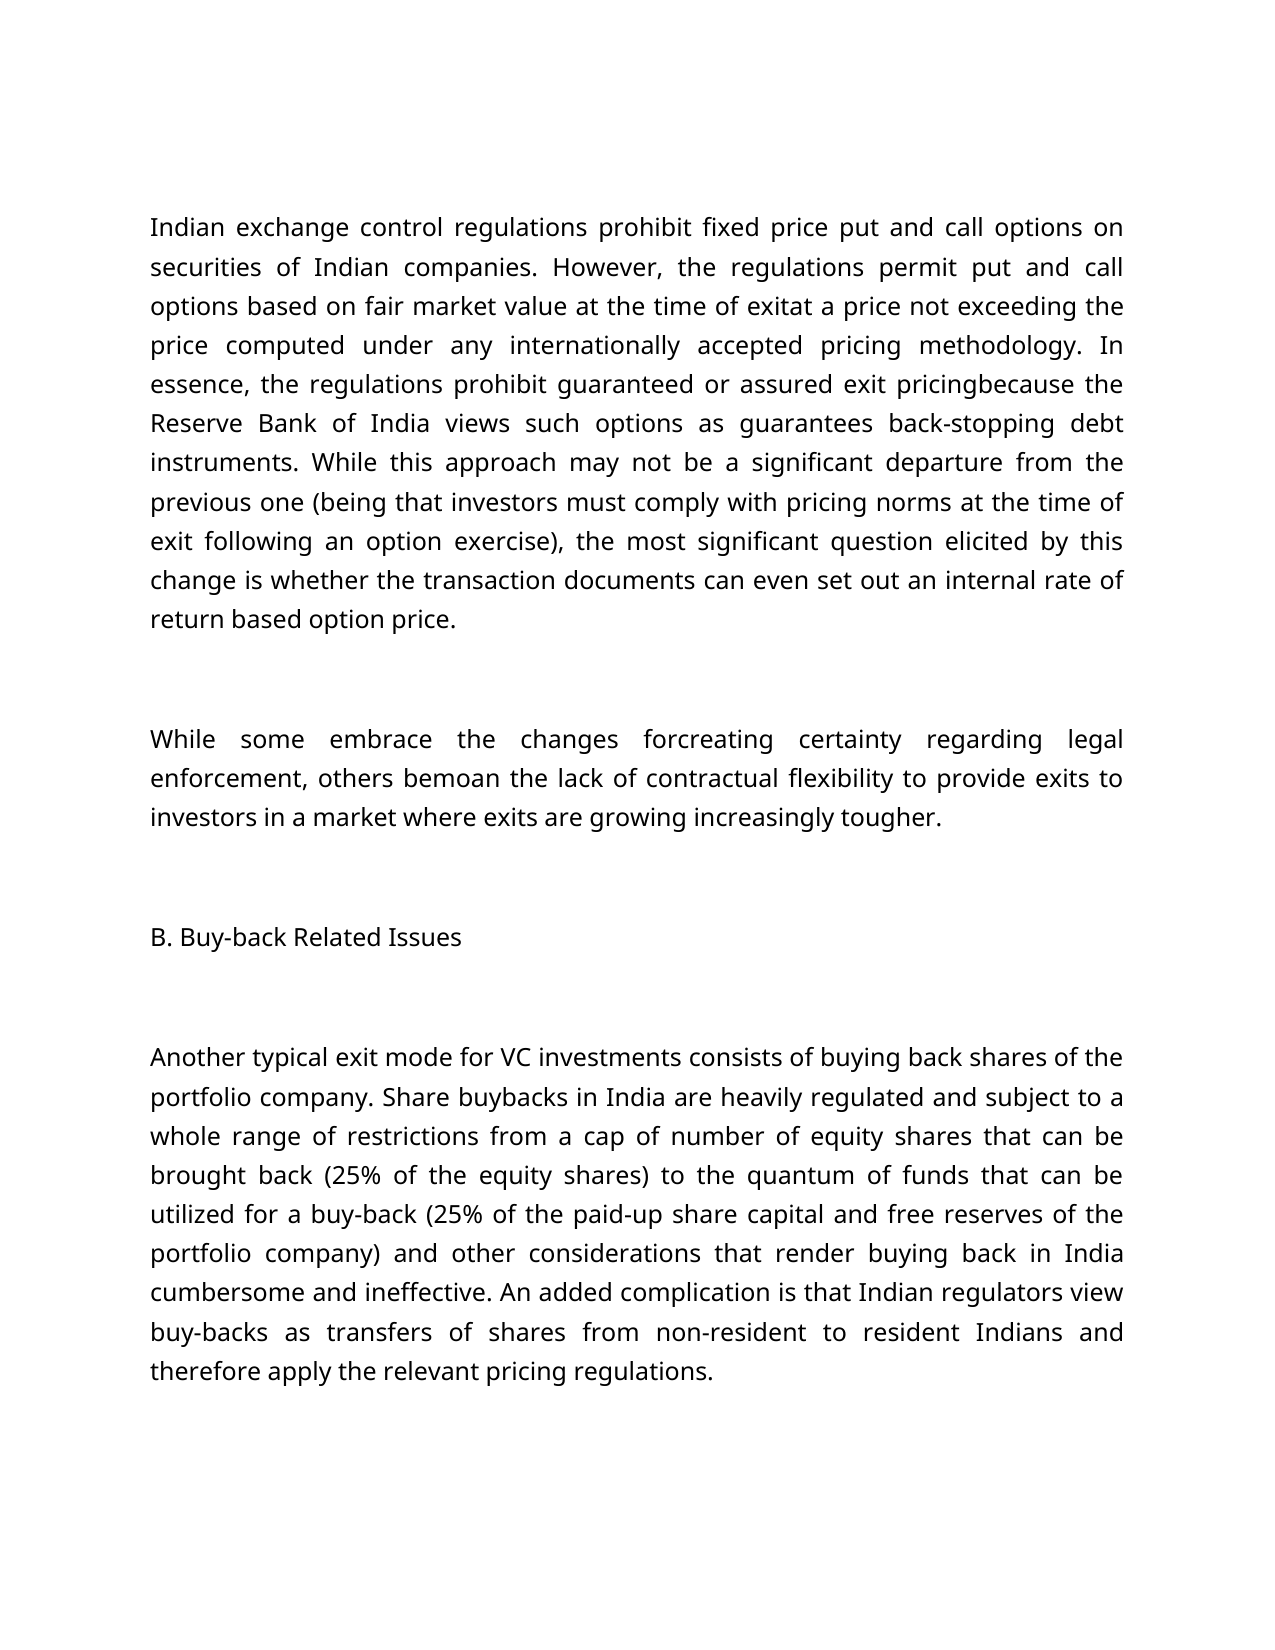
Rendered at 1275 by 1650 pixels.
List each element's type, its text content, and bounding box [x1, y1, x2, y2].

text Another typical exit mode for VC investments consists of buying back shares of the portfolio company. Share buybacks in India are heavily regulated and subject to a whole range of restrictions from a cap of number of equity shares that can be brought back (25% of the equity shares) to the quantum of funds that can be utilized for a buy-back (25% of the paid-up share capital and free reserves of the portfolio company) and other considerations that render buying back in India cumbersome and ineffective. An added complication is that Indian regulators view buy-backs as transfers of shares from non-resident to resident Indians and therefore apply the relevant pricing regulations. [150, 1040, 1125, 1387]
text B. Buy-back Related Issues [150, 920, 1125, 954]
text Indian exchange control regulations prohibit fixed price put and call options on securities of Indian companies. However, the regulations permit put and call options based on fair market value at the time of exitat a price not exceeding the price computed under any internationally accepted pricing methodology. In essence, the regulations prohibit guaranteed or assured exit pricingbecause the Reserve Bank of India views such options as guarantees back-stopping debt instruments. While this approach may not be a significant departure from the previous one (being that investors must comply with pricing norms at the time of exit following an option exercise), the most significant question elicited by this change is whether the transaction documents can even set out an internal rate of return based option price. [150, 210, 1125, 636]
text While some embrace the changes forcreating certainty regarding legal enforcement, others bemoan the lack of contractual flexibility to provide exits to investors in a market where exits are growing increasingly tougher. [150, 722, 1125, 834]
